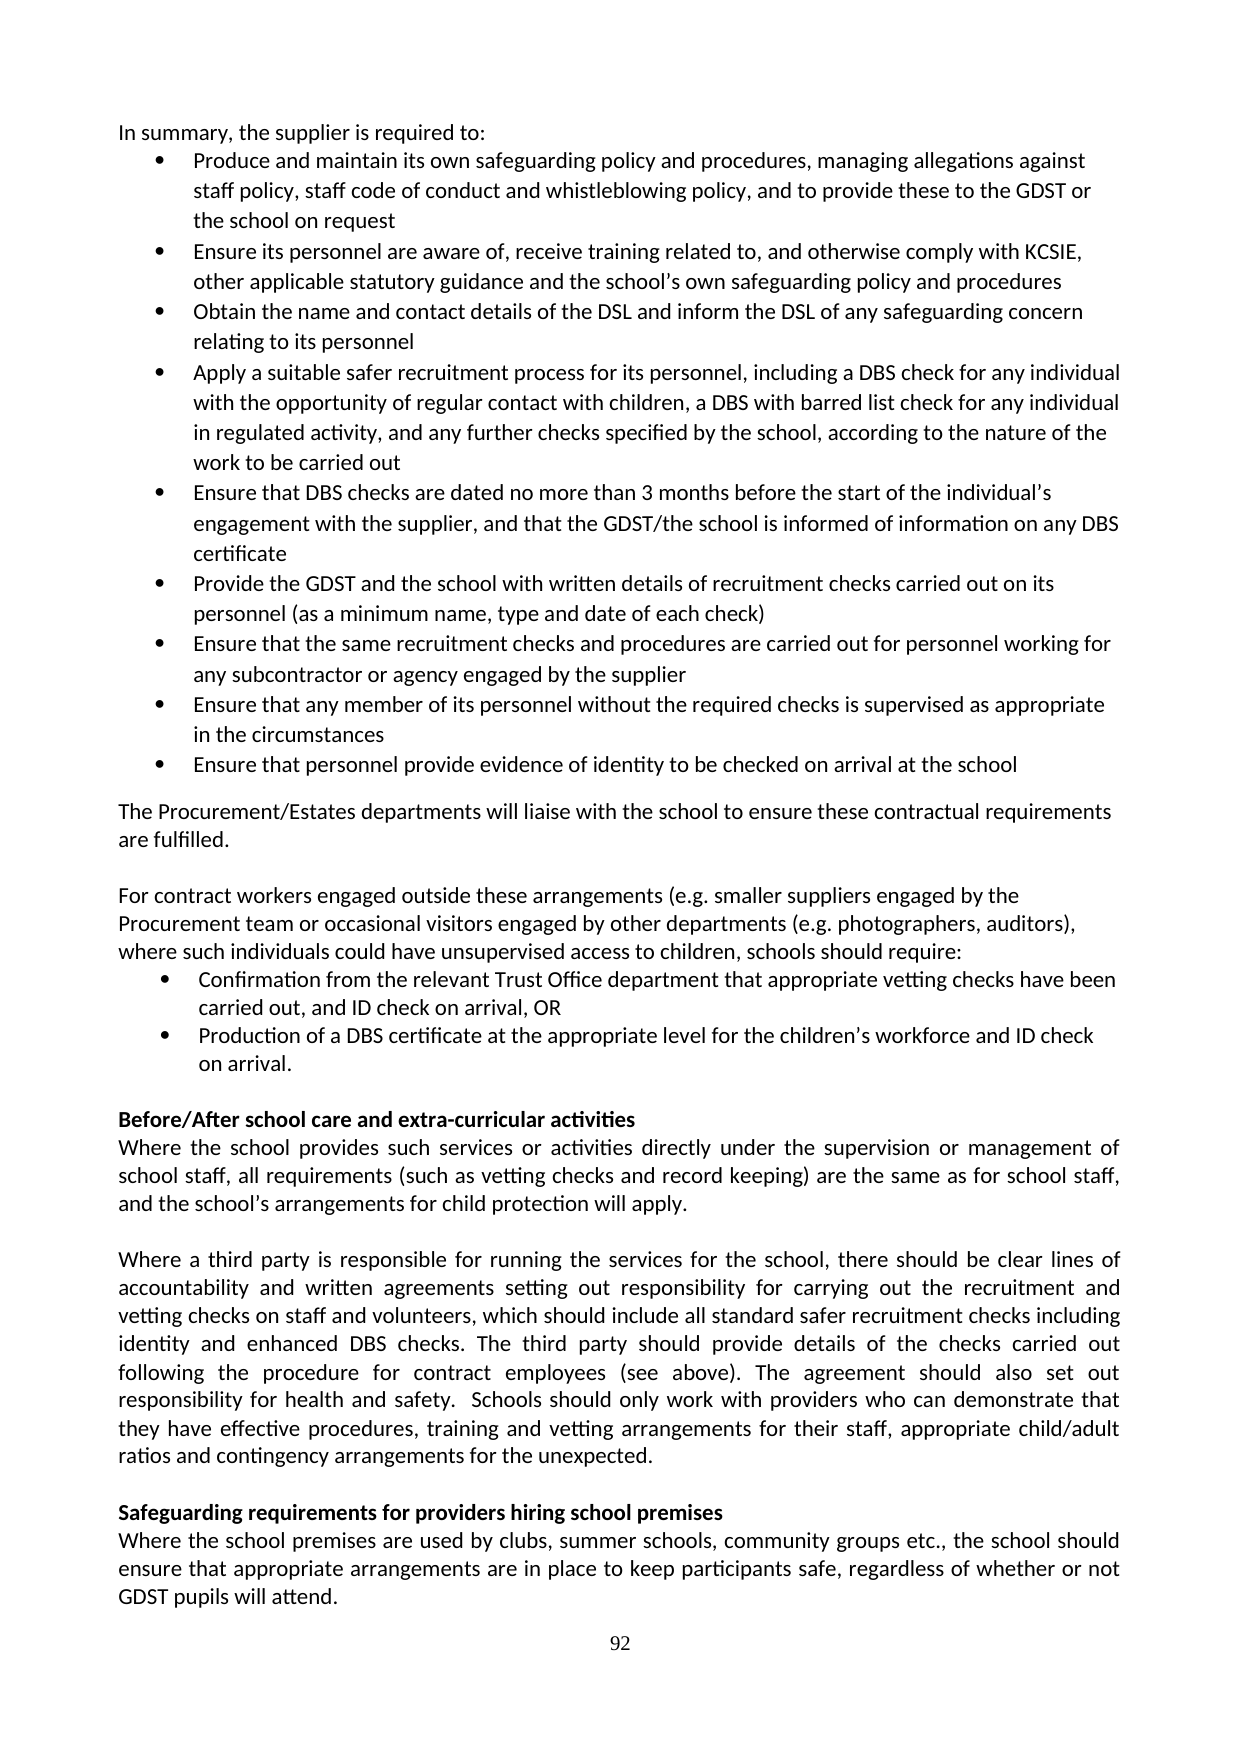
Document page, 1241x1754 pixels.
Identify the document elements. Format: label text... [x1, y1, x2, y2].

list Ensure that personnel provide evidence of identity to be checked on arrival at the school [156, 750, 1122, 778]
text Before/After school care and extra-curricular activities [118, 1105, 1122, 1133]
text Where the school provides such services or activities directly under the supervision or management of school staff, all requirements (such as vetting checks and record keeping) are the same as for school staff, and the school’s arrangements for child protection will apply. [118, 1133, 1122, 1217]
list Produce and maintain its own safeguarding policy and procedures, managing allegations against staff policy, staff code of conduct and whistleblowing policy, and to provide these to the GDST or the school on request [156, 146, 1122, 234]
text In summary, the supplier is required to: [118, 118, 1122, 146]
list Confirmation from the relevant Trust Office department that appropriate vetting checks have been carried out, and ID check on arrival, OR [161, 965, 1122, 1021]
list Apply a suitable safer recruitment process for its personnel, including a DBS check for any individual with the opportunity of regular contact with children, a DBS with barred list check for any individual in regulated activity, and any further checks specified by the school, according to the nature of the work to be carried out [156, 358, 1122, 476]
list Ensure that the same recruitment checks and procedures are carried out for personnel working for any subcontractor or agency engaged by the supplier [156, 629, 1122, 688]
list Ensure that DBS checks are dated no more than 3 months before the start of the individual’s engagement with the supplier, and that the GDST/the school is informed of information on any DBS certificate [156, 478, 1122, 567]
text Where a third party is responsible for running the services for the school, there should be clear lines of accountability and written agreements setting out responsibility for carrying out the recruitment and vetting checks on staff and volunteers, which should include all standard safer recruitment checks including identity and enhanced DBS checks. The third party should provide details of the checks carried out following the procedure for contract employees (see above). The agreement should also set out responsibility for health and safety. Schools should only work with providers who can demonstrate that they have effective procedures, training and vetting arrangements for their staff, appropriate child/adult ratios and contingency arrangements for the unexpected. [118, 1246, 1122, 1470]
text The Procurement/Estates departments will liaise with the school to ensure these contractual requirements are fulfilled. [118, 797, 1122, 853]
list Ensure its personnel are aware of, receive training related to, and otherwise comply with KCSIE, other applicable statutory guidance and the school’s own safeguarding policy and procedures [156, 237, 1122, 295]
text Where the school premises are used by clubs, summer schools, community groups etc., the school should ensure that appropriate arrangements are in place to keep participants safe, regardless of whether or not GDST pupils will attend. [118, 1526, 1122, 1610]
list Production of a DBS certificate at the appropriate level for the children’s workforce and ID check on arrival. [161, 1021, 1122, 1077]
list Obtain the name and contact details of the DSL and inform the DSL of any safeguarding concern relating to its personnel [156, 297, 1122, 355]
list Provide the GDST and the school with written details of recruitment checks carried out on its personnel (as a minimum name, type and date of each check) [156, 569, 1122, 627]
list Ensure that any member of its personnel without the required checks is supervised as appropriate in the circumstances [156, 690, 1122, 748]
text For contract workers engaged outside these arrangements (e.g. smaller suppliers engaged by the Procurement team or occasional visitors engaged by other departments (e.g. photographers, auditors), where such individuals could have unsupervised access to children, schools should require: [118, 881, 1122, 965]
text Safeguarding requirements for providers hiring school premises [118, 1498, 1122, 1526]
